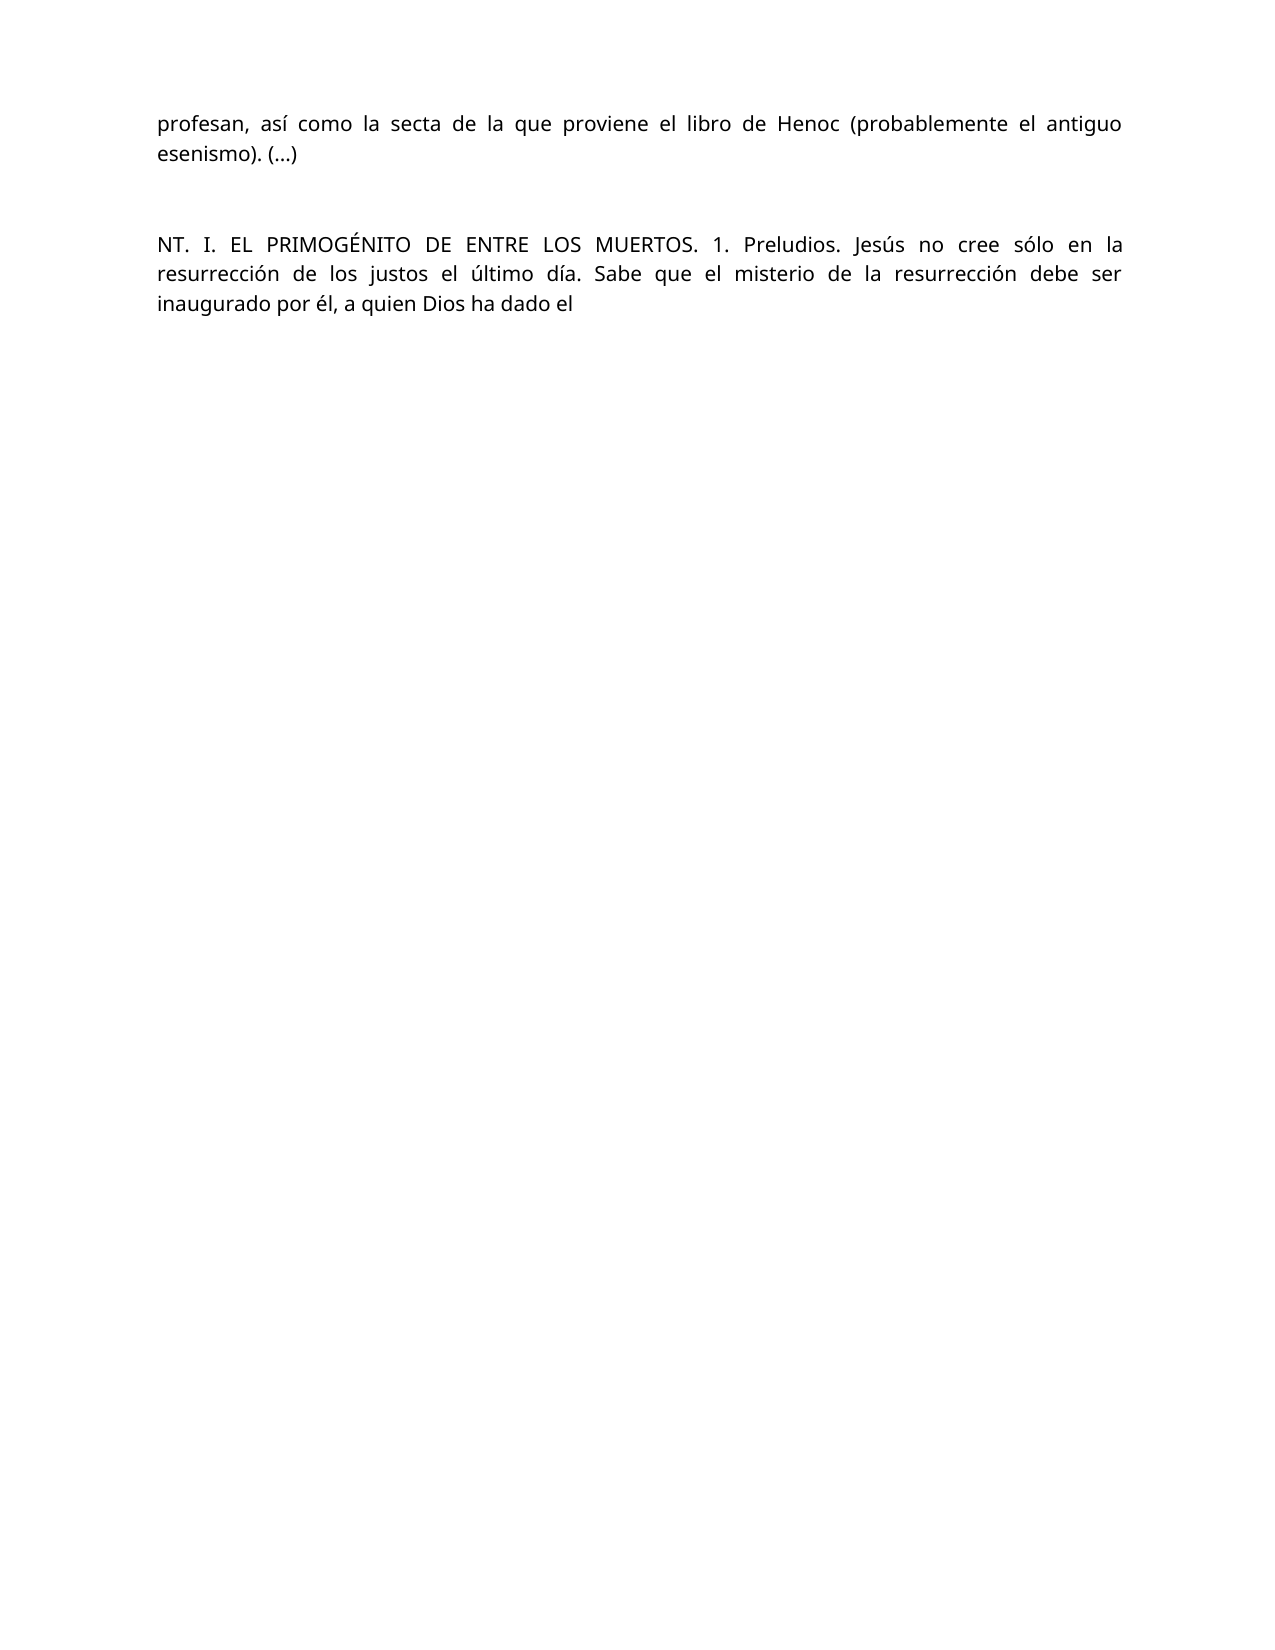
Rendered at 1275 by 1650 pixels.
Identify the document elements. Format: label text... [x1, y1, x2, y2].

text NT. I. EL PRIMOGÉNITO DE ENTRE LOS MUERTOS. 1. Preludios. Jesús no cree sólo en la resurrección de los justos el último día. Sabe que el misterio de la resurrección debe ser inaugurado por él, a quien Dios ha dado el [157, 229, 1124, 317]
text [157, 108, 1124, 167]
